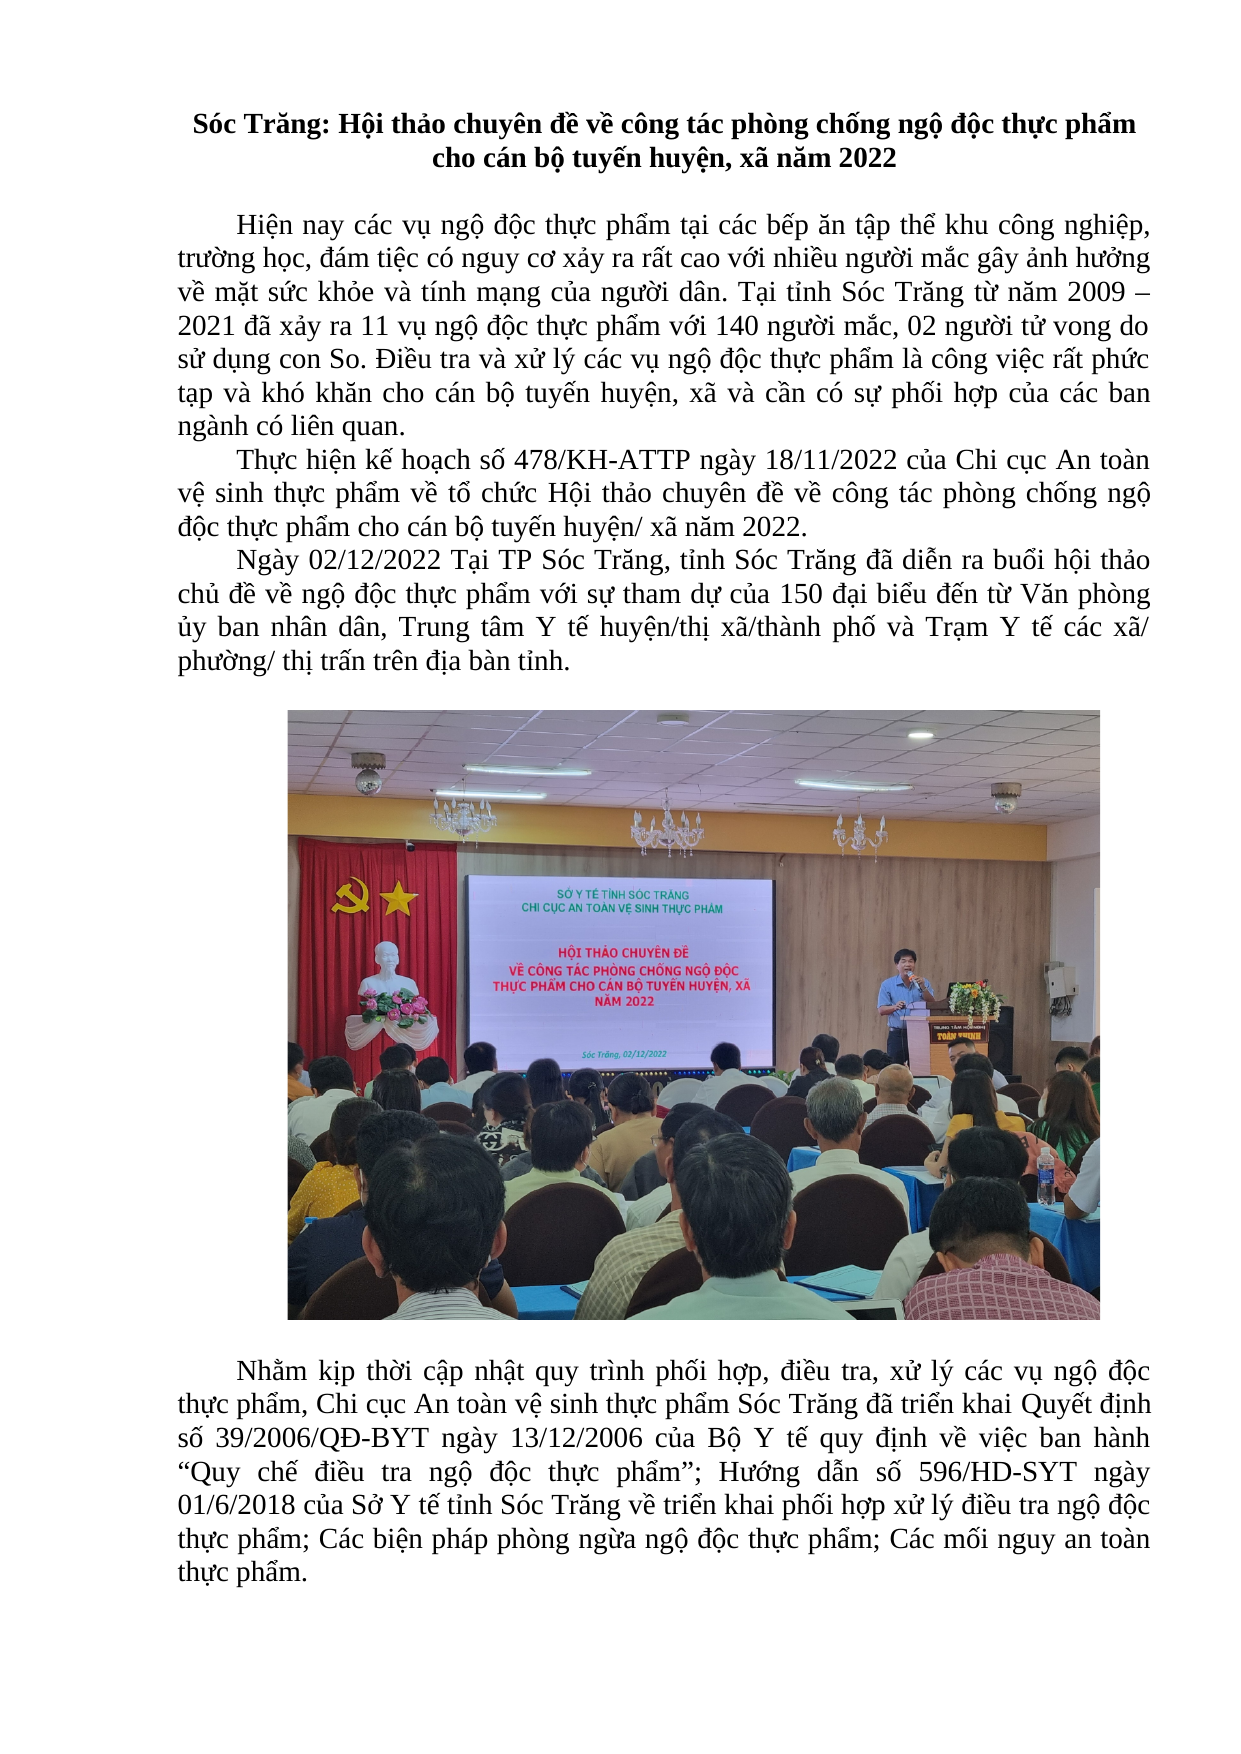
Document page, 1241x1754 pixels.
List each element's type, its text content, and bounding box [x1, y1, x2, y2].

text Nhằm kịp thời cập nhật quy trình phối hợp, điều tra, xử lý các vụ ngộ độc thực phẩm, Chi cục An toàn vệ sinh thực phẩm Sóc Trăng đã triển khai Quyết định số 39/2006/QĐ-BYT ngày 13/12/2006 của Bộ Y tế quy định về việc ban hành “Quy chế điều tra ngộ độc thực phẩm”; Hướng dẫn số 596/HD-SYT ngày 01/6/2018 của Sở Y tế tỉnh Sóc Trăng về triển khai phối hợp xử lý điều tra ngộ độc thực phẩm; Các biện pháp phòng ngừa ngộ độc thực phẩm; Các mối nguy an toàn thực phẩm. [177, 1353, 1152, 1588]
text Thực hiện kế hoạch số 478/KH-ATTP ngày 18/11/2022 của Chi cục An toàn vệ sinh thực phẩm về tổ chức Hội thảo chuyên đề về công tác phòng chống ngộ độc thực phẩm cho cán bộ tuyến huyện/ xã năm 2022. [177, 442, 1152, 542]
text Hiện nay các vụ ngộ độc thực phẩm tại các bếp ăn tập thể khu công nghiệp, trường học, đám tiệc có nguy cơ xảy ra rất cao với nhiều người mắc gây ảnh hưởng về mặt sức khỏe và tính mạng của người dân. Tại tỉnh Sóc Trăng từ năm 2009 – 2021 đã xảy ra 11 vụ ngộ độc thực phẩm với 140 người mắc, 02 người tử vong do sử dụng con So. Điều tra và xử lý các vụ ngộ độc thực phẩm là công việc rất phức tạp và khó khăn cho cán bộ tuyến huyện, xã và cần có sự phối hợp của các ban ngành có liên quan. [177, 207, 1152, 442]
text Sóc Trăng: Hội thảo chuyên đề về công tác phòng chống ngộ độc thực phẩm cho cán bộ tuyến huyện, xã năm 2022 [177, 106, 1152, 173]
text Ngày 02/12/2022 Tại TP Sóc Trăng, tỉnh Sóc Trăng đã diễn ra buổi hội thảo chủ đề về ngộ độc thực phẩm với sự tham dự của 150 đại biểu đến từ Văn phòng ủy ban nhân dân, Trung tâm Y tế huyện/thị xã/thành phố và Trạm Y tế các xã/ phường/ thị trấn trên địa bàn tỉnh. [177, 542, 1152, 677]
picture [287, 710, 1101, 1320]
